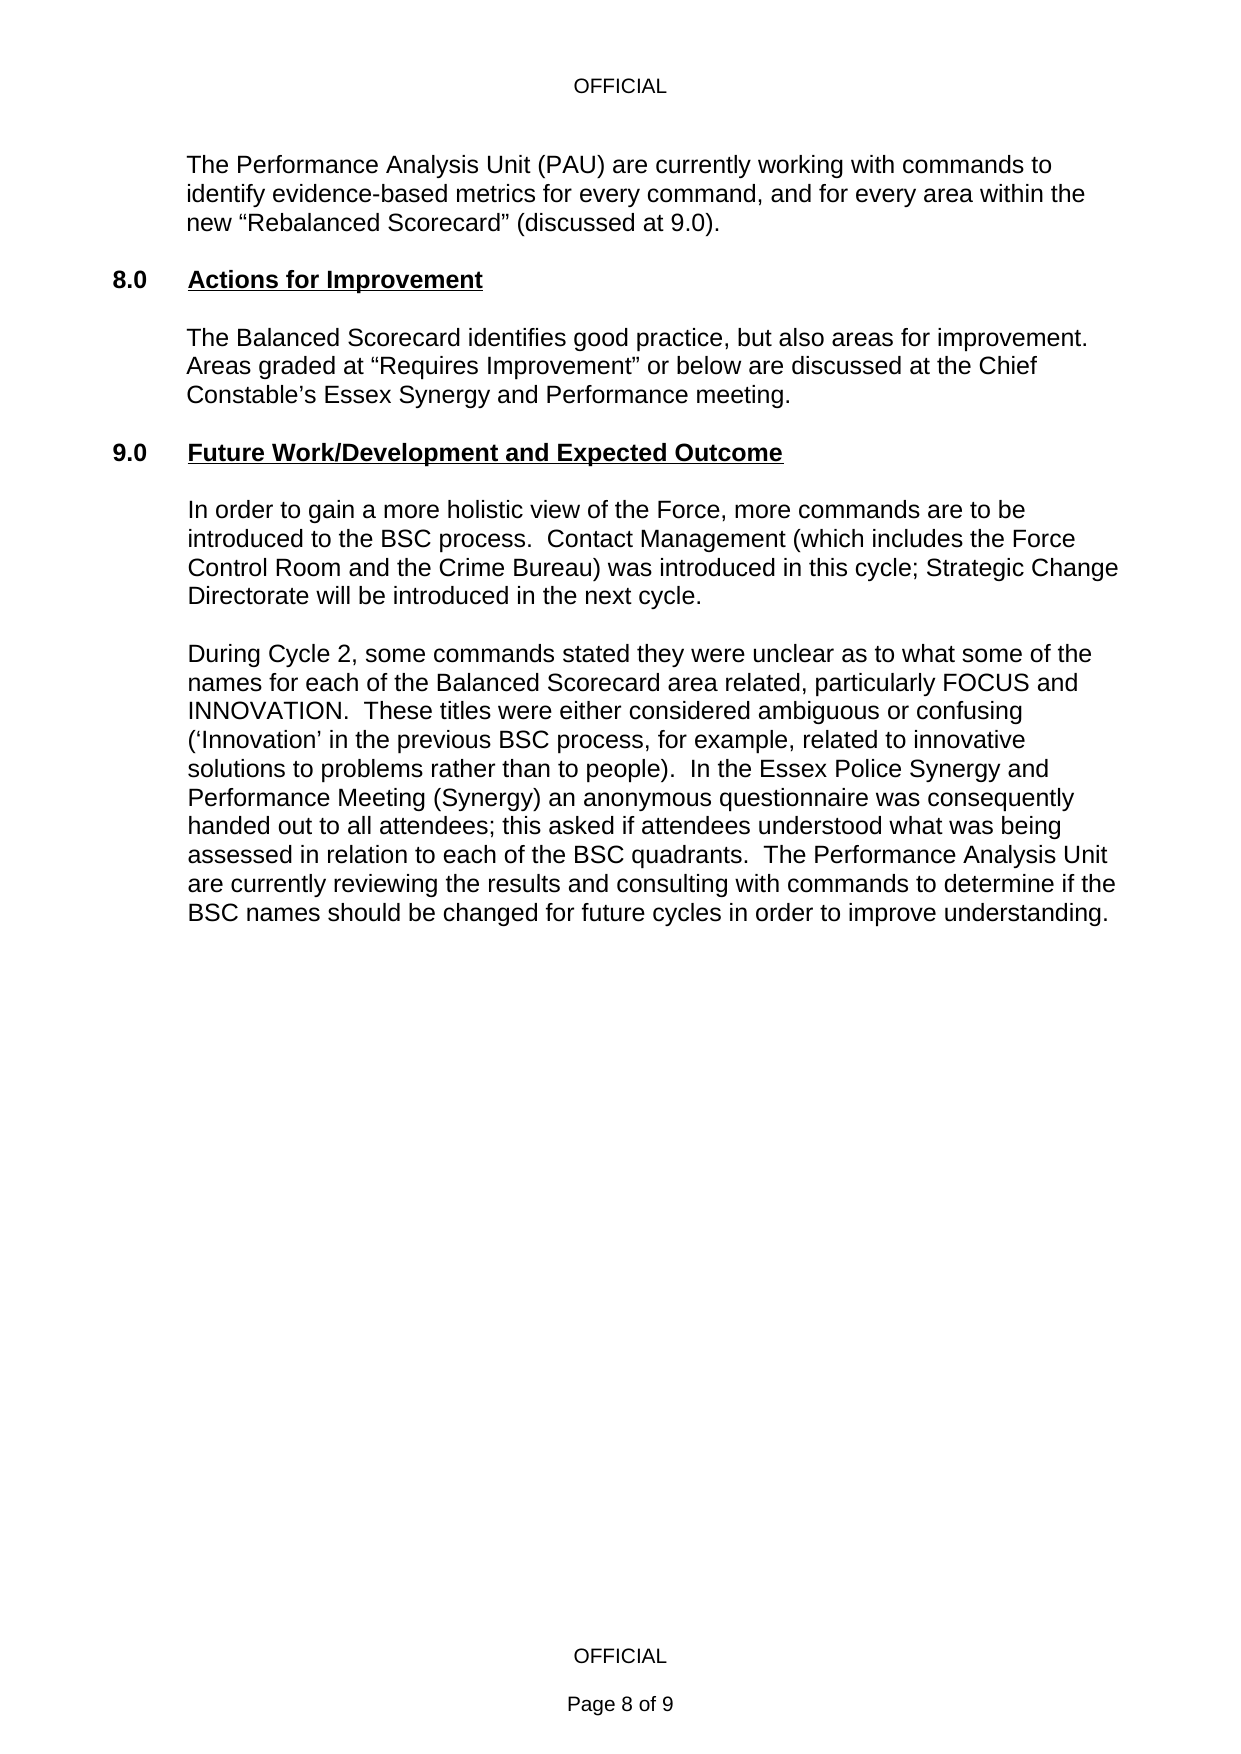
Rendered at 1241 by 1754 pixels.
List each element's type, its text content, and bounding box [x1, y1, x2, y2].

text 9.0 Future Work/Development and Expected Outcome [112, 437, 1128, 466]
text The Performance Analysis Unit (PAU) are currently working with commands to identify evidence-based metrics for every command, and for every area within the new “Rebalanced Scorecard” (discussed at 9.0). [186, 150, 1128, 236]
text 8.0 Actions for Improvement [112, 265, 1128, 294]
text In order to gain a more holistic view of the Force, more commands are to be introduced to the BSC process. Contact Management (which includes the Force Control Room and the Crime Bureau) was introduced in this cycle; Strategic Change Directorate will be introduced in the next cycle. [187, 495, 1128, 610]
text The Balanced Scorecard identifies good practice, but also areas for improvement. Areas graded at “Requires Improvement” or below are discussed at the Chief Constable’s Essex Synergy and Performance meeting. [186, 322, 1128, 409]
text During Cycle 2, some commands stated they were unclear as to what some of the names for each of the Balanced Scorecard area related, particularly FOCUS and INNOVATION. These titles were either considered ambiguous or confusing (‘Innovation’ in the previous BSC process, for example, related to innovative solutions to problems rather than to people). In the Essex Police Synergy and Performance Meeting (Synergy) an anonymous questionnaire was consequently handed out to all attendees; this asked if attendees understood what was being assessed in relation to each of the BSC quadrants. The Performance Analysis Unit are currently reviewing the results and consulting with commands to determine if the BSC names should be changed for future cycles in order to improve understanding. [187, 639, 1128, 926]
